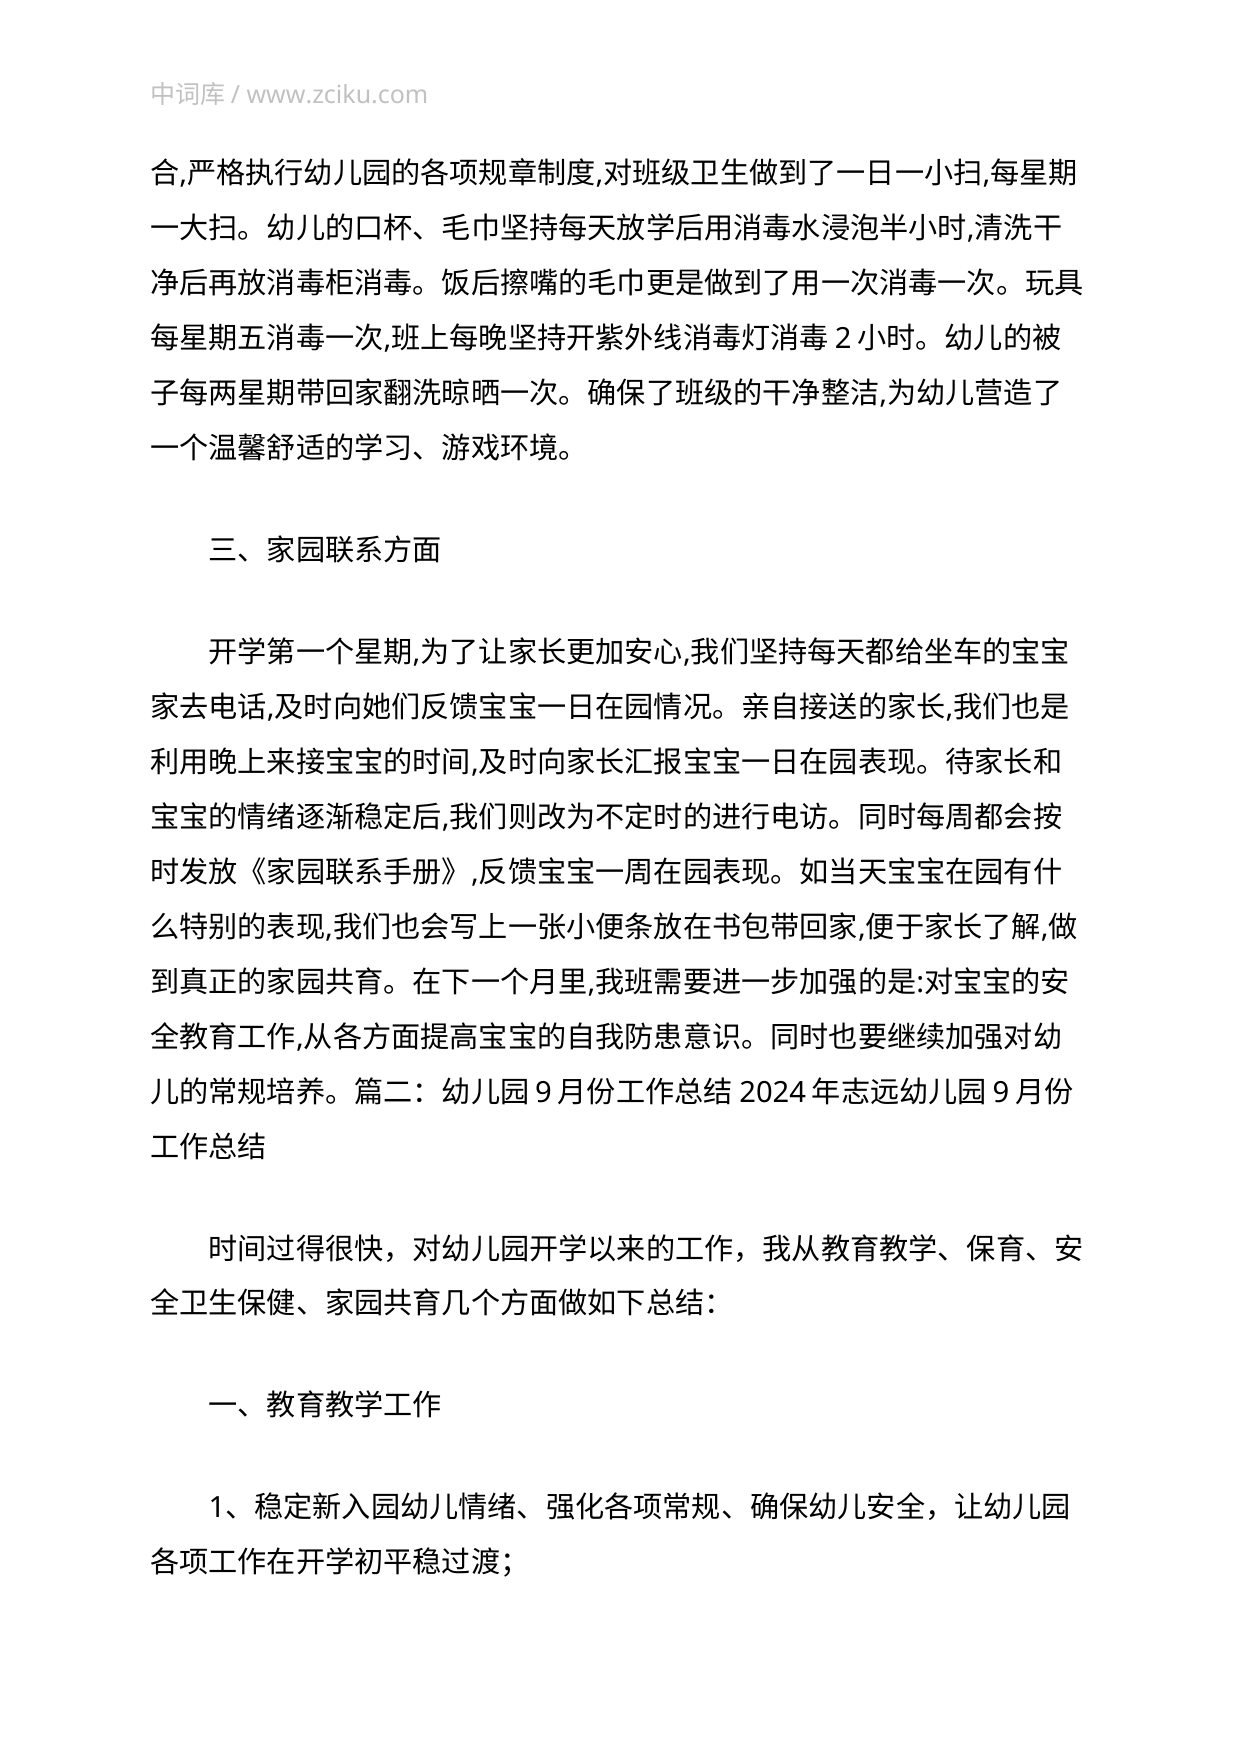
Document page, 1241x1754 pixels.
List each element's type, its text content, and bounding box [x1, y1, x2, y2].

text 1、稳定新入园幼儿情绪、强化各项常规、确保幼儿安全，让幼儿园各项工作在开学初平稳过渡； [150, 1484, 1090, 1581]
text 时间过得很快，对幼儿园开学以来的工作，我从教育教学、保育、安全卫生保健、家园共育几个方面做如下总结： [150, 1225, 1090, 1322]
text 一、教育教学工作 [150, 1382, 1090, 1424]
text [150, 150, 1090, 467]
text 三、家园联系方面 [150, 527, 1090, 569]
text 开学第一个星期,为了让家长更加安心,我们坚持每天都给坐车的宝宝家去电话,及时向她们反馈宝宝一日在园情况。亲自接送的家长,我们也是利用晚上来接宝宝的时间,及时向家长汇报宝宝一日在园表现。待家长和宝宝的情绪逐渐稳定后,我们则改为不定时的进行电访。同时每周都会按时发放《家园联系手册》,反馈宝宝一周在园表现。如当天宝宝在园有什么特别的表现,我们也会写上一张小便条放在书包带回家,便于家长了解,做到真正的家园共育。在下一个月里,我班需要进一步加强的是:对宝宝的安全教育工作,从各方面提高宝宝的自我防患意识。同时也要继续加强对幼儿的常规培养。篇二：幼儿园9月份工作总结 2024年志远幼儿园9月份工作总结 [150, 628, 1090, 1166]
